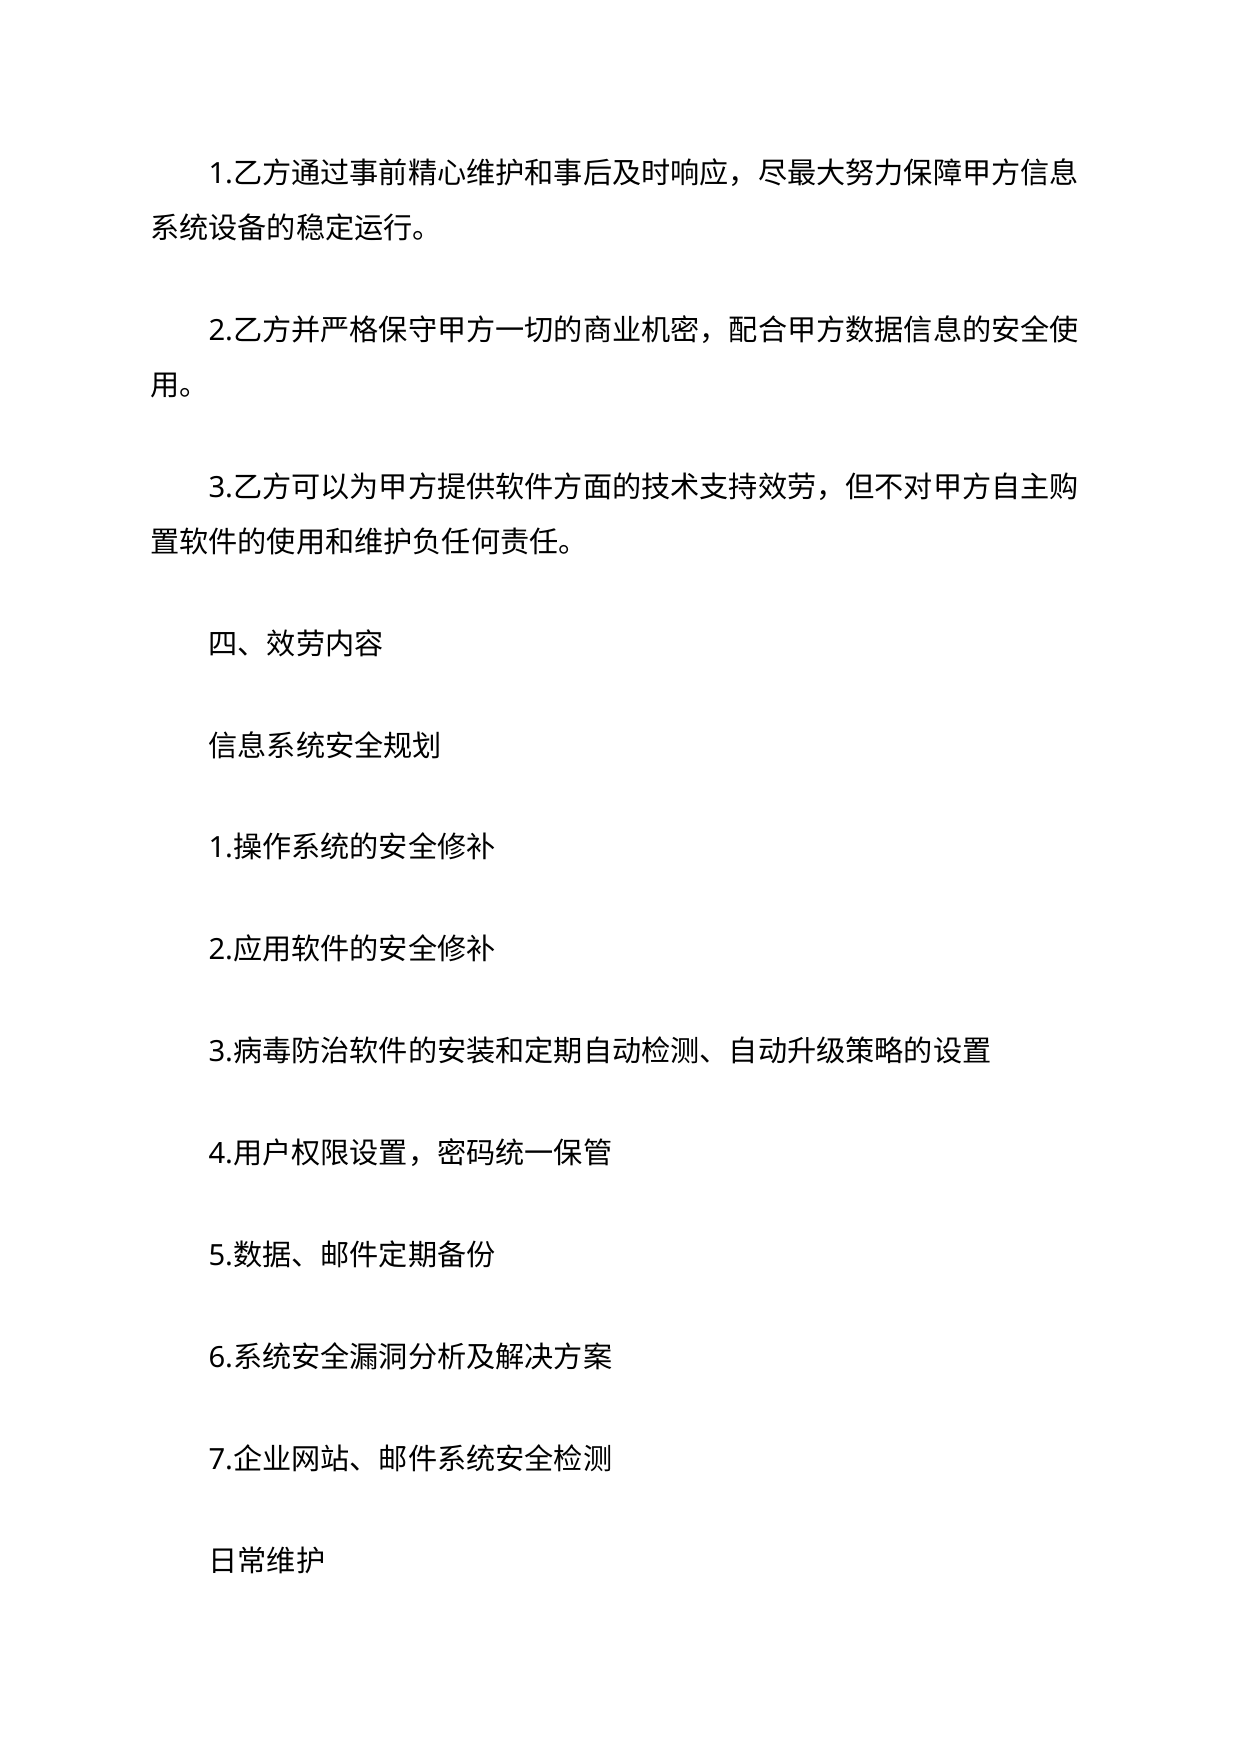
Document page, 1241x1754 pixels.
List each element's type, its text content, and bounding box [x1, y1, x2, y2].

text 2.应用软件的安全修补 [150, 926, 1090, 968]
text 5.数据、邮件定期备份 [150, 1232, 1090, 1274]
text 6.系统安全漏洞分析及解决方案 [150, 1334, 1090, 1376]
text 日常维护 [150, 1538, 1090, 1580]
text 3.病毒防治软件的安装和定期自动检测、自动升级策略的设置 [150, 1028, 1090, 1070]
text 3.乙方可以为甲方提供软件方面的技术支持效劳，但不对甲方自主购置软件的使用和维护负任何责任。 [150, 463, 1090, 561]
text 四、效劳内容 [150, 620, 1090, 663]
text 2.乙方并严格保守甲方一切的商业机密，配合甲方数据信息的安全使用。 [150, 307, 1090, 404]
text 4.用户权限设置，密码统一保管 [150, 1130, 1090, 1172]
text 1.操作系统的安全修补 [150, 824, 1090, 866]
text 1.乙方通过事前精心维护和事后及时响应，尽最大努力保障甲方信息系统设备的稳定运行。 [150, 150, 1090, 247]
text 7.企业网站、邮件系统安全检测 [150, 1436, 1090, 1478]
text 信息系统安全规划 [150, 722, 1090, 764]
